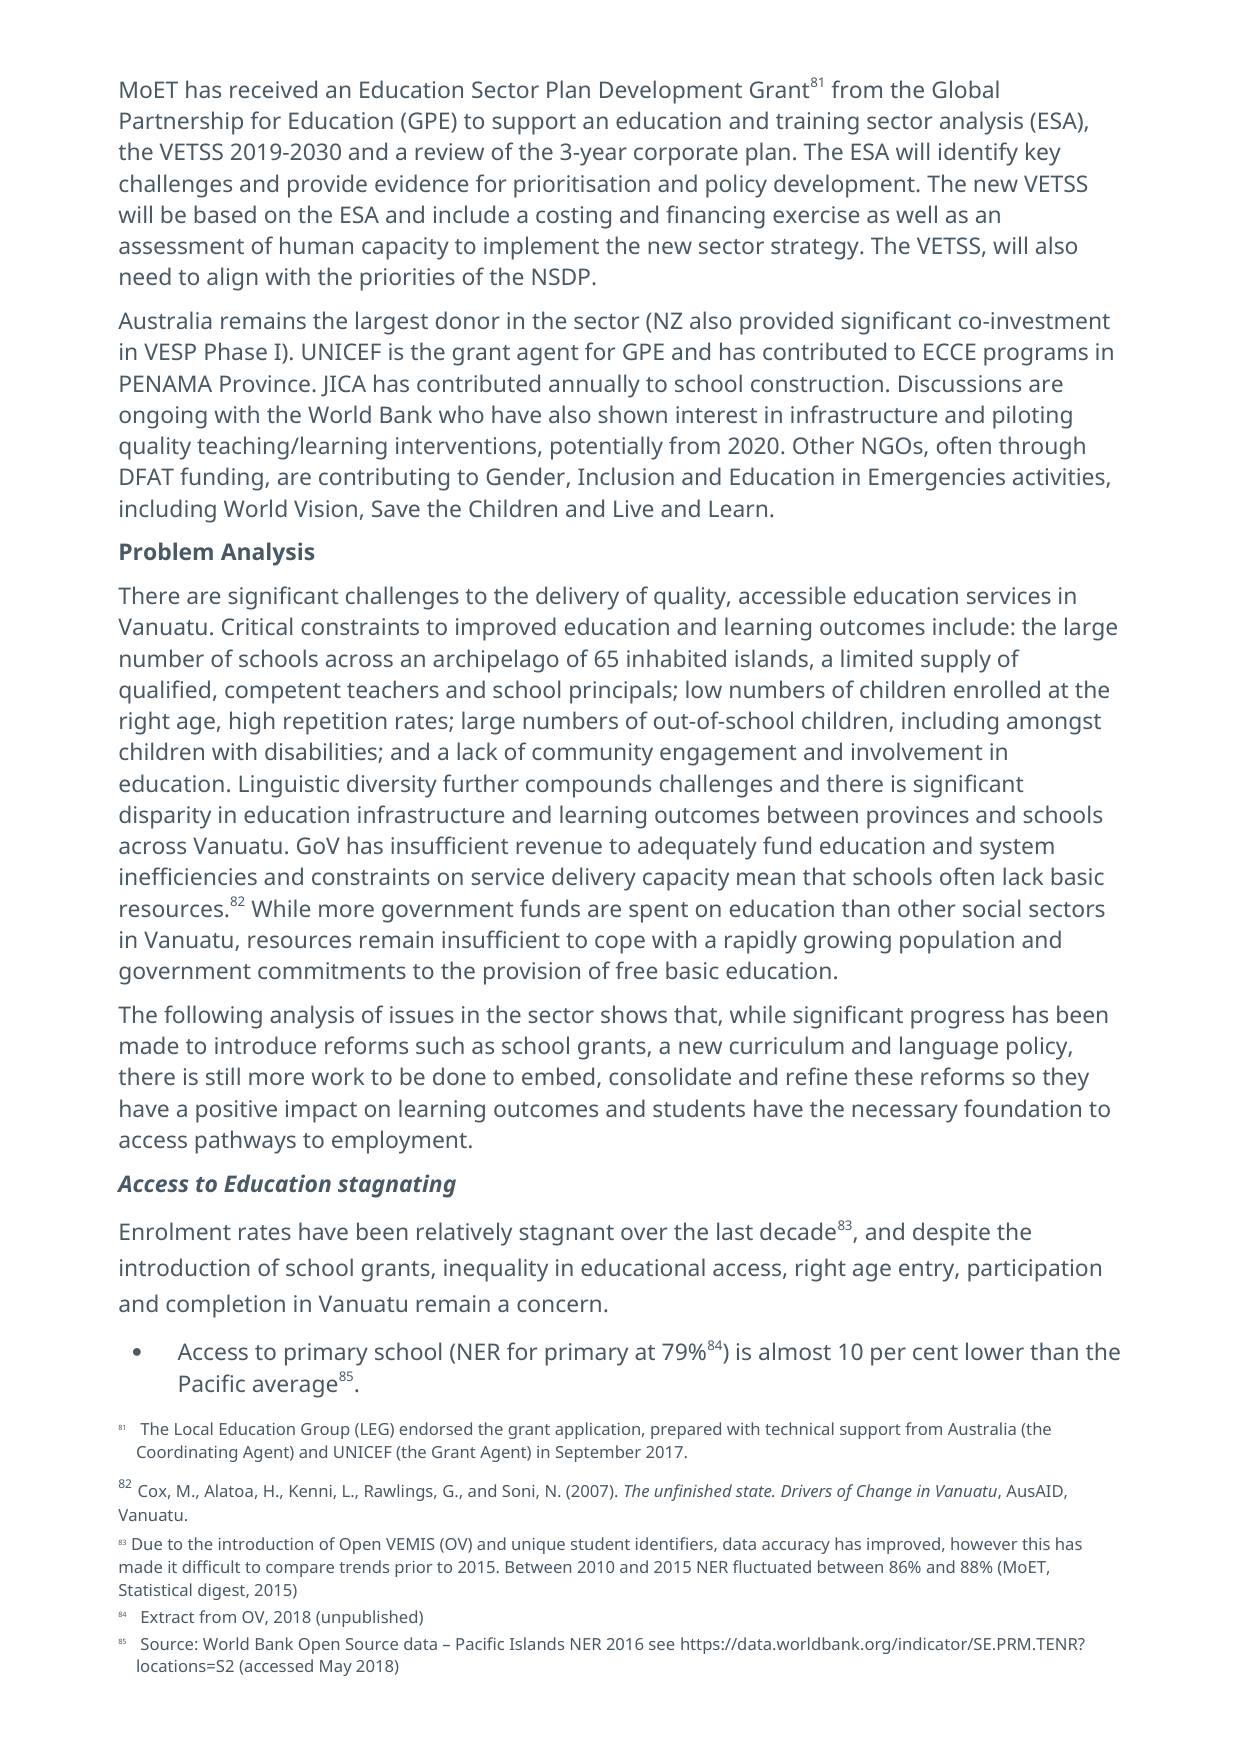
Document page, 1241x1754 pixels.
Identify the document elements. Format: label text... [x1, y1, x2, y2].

text Problem Analysis [118, 536, 1122, 568]
text The following analysis of issues in the sector shows that, while significant progress has been made to introduce reforms such as school grants, a new curriculum and language policy, there is still more work to be done to embed, consolidate and refine these reforms so they have a positive impact on learning outcomes and students have the necessary foundation to access pathways to employment. [118, 999, 1122, 1155]
text Enrolment rates have been relatively stagnant over the last decade, and despite the introduction of school grants, inequality in educational access, right age entry, participation and completion in Vanuatu remain a concern. [118, 1216, 1122, 1319]
text Access to Education stagnating [118, 1168, 1122, 1199]
text There are significant challenges to the delivery of quality, accessible education services in Vanuatu. Critical constraints to improved education and learning outcomes include: the large number of schools across an archipelago of 65 inhabited islands, a limited supply of qualified, competent teachers and school principals; low numbers of children enrolled at the right age, high repetition rates; large numbers of out-of-school children, including amongst children with disabilities; and a lack of community engagement and involvement in education. Linguistic diversity further compounds challenges and there is significant disparity in education infrastructure and learning outcomes between provinces and schools across Vanuatu. GoV has insufficient revenue to adequately fund education and system inefficiencies and constraints on service delivery capacity mean that schools often lack basic resources. While more government funds are spent on education than other social sectors in Vanuatu, resources remain insufficient to cope with a rapidly growing population and government commitments to the provision of free basic education. [118, 580, 1122, 986]
text MoET has received an Education Sector Plan Development Grant from the Global Partnership for Education (GPE) to support an education and training sector analysis (ESA), the VETSS 2019-2030 and a review of the 3-year corporate plan. The ESA will identify key challenges and provide evidence for prioritisation and policy development. The new VETSS will be based on the ESA and include a costing and financing exercise as well as an assessment of human capacity to implement the new sector strategy. The VETSS, will also need to align with the priorities of the NSDP. [118, 74, 1122, 293]
list Access to primary school (NER for primary at 79%) is almost 10 per cent lower than the Pacific average. [133, 1336, 1122, 1399]
text Australia remains the largest donor in the sector (NZ also provided significant co-investment in VESP Phase I). UNICEF is the grant agent for GPE and has contributed to ECCE programs in PENAMA Province. JICA has contributed annually to school construction. Discussions are ongoing with the World Bank who have also shown interest in infrastructure and piloting quality teaching/learning interventions, potentially from 2020. Other NGOs, often through DFAT funding, are contributing to Gender, Inclusion and Education in Emergencies activities, including World Vision, Save the Children and Live and Learn. [118, 305, 1122, 524]
